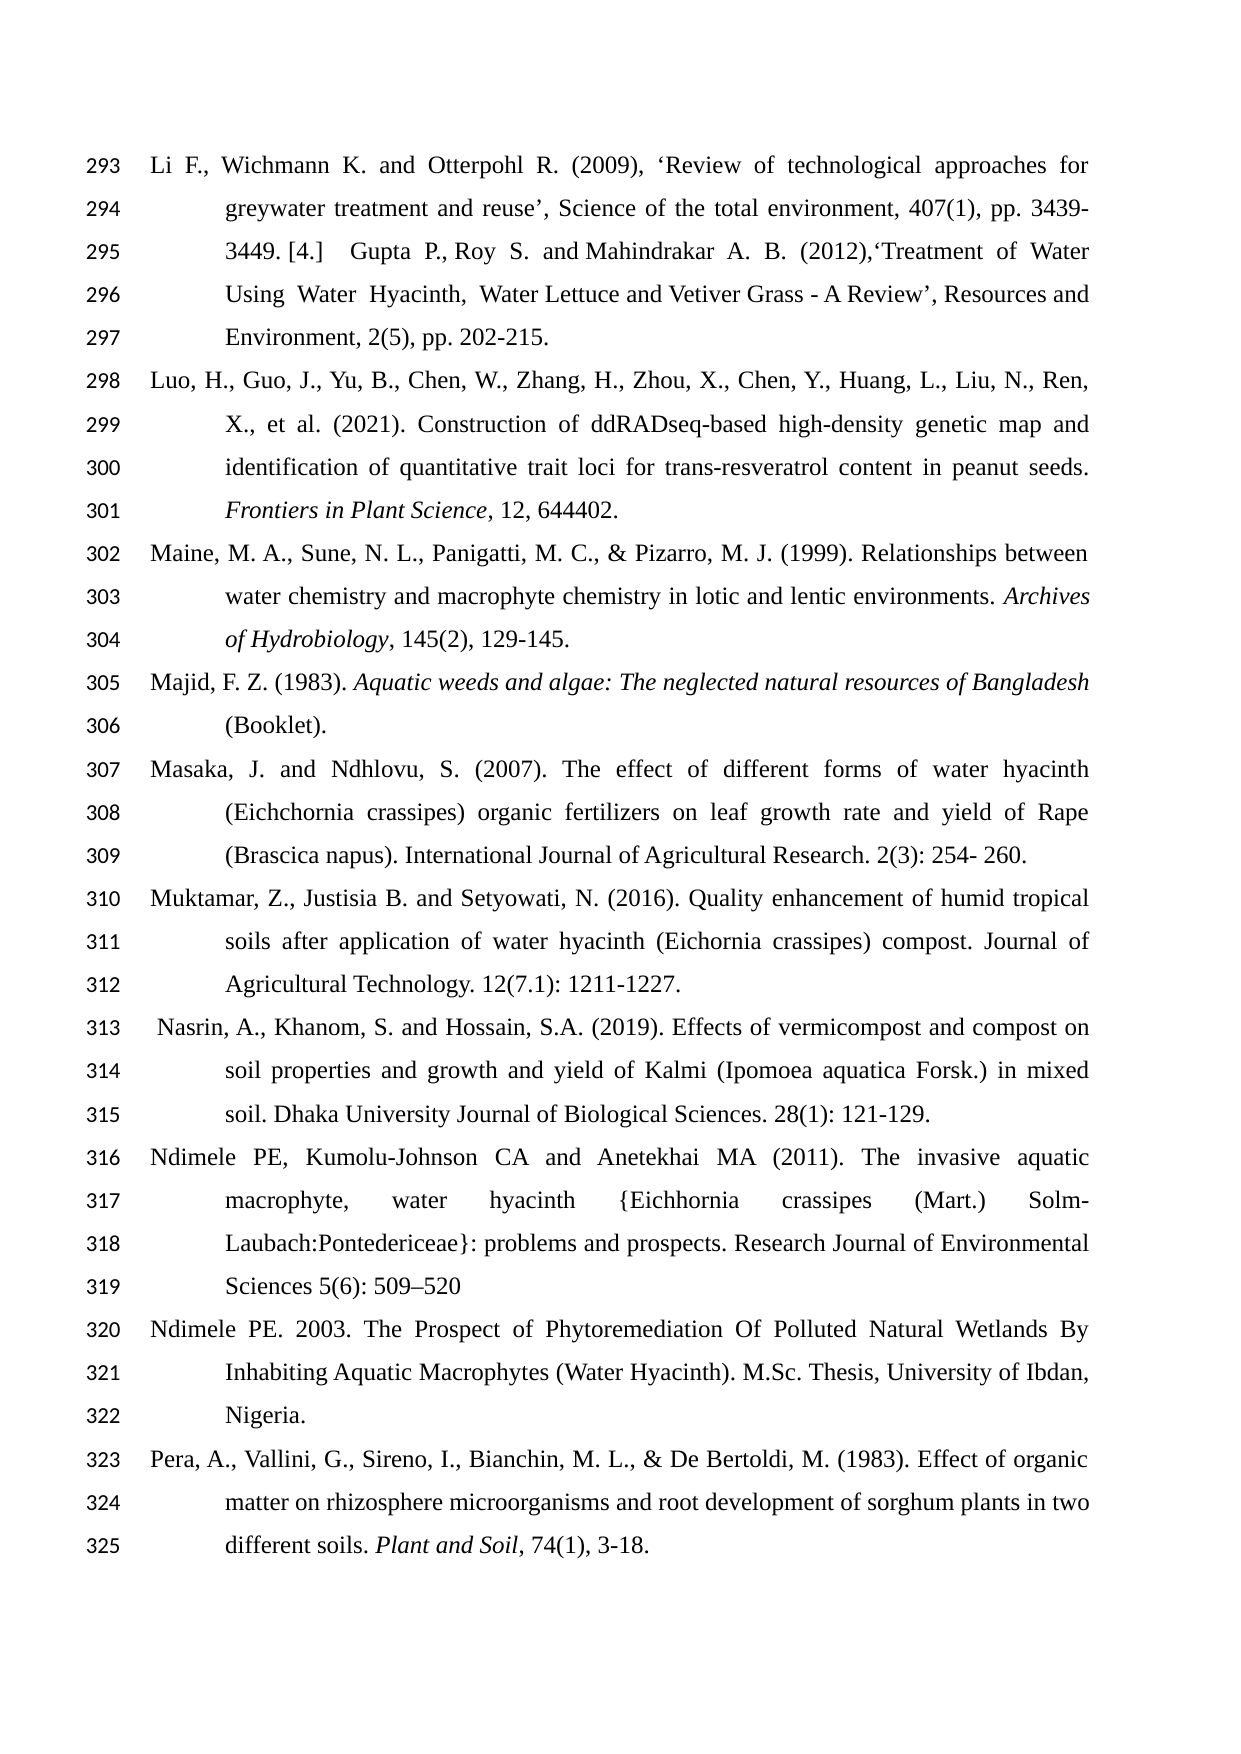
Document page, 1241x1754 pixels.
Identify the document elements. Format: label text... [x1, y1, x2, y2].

text Luo, H., Guo, J., Yu, B., Chen, W., Zhang, H., Zhou, X., Chen, Y., Huang, L., Liu, N., Ren, X., et al. (2021). Construction of ddRADseq-based high-density genetic map and identification of quantitative trait loci for trans-resveratrol content in peanut seeds. Frontiers in Plant Science, 12, 644402. [150, 366, 1090, 524]
text Nasrin, A., Khanom, S. and Hossain, S.A. (2019). Effects of vermicompost and compost on soil properties and growth and yield of Kalmi (Ipomoea aquatica Forsk.) in mixed soil. Dhaka University Journal of Biological Sciences. 28(1): 121-129. [150, 1012, 1090, 1127]
text Ndimele PE, Kumolu-Johnson CA and Anetekhai MA (2011). The invasive aquatic macrophyte, water hyacinth {Eichhornia crassipes (Mart.) Solm-Laubach:Pontedericeae}: problems and prospects. Research Journal of Environmental Sciences 5(6): 509–520 [150, 1142, 1090, 1300]
text Majid, F. Z. (1983). Aquatic weeds and algae: The neglected natural resources of Bangladesh (Booklet). [150, 667, 1090, 739]
text Masaka, J. and Ndhlovu, S. (2007). The effect of different forms of water hyacinth (Eichchornia crassipes) organic fertilizers on leaf growth rate and yield of Rape (Brascica napus). International Journal of Agricultural Research. 2(3): 254- 260. [150, 754, 1090, 869]
text Pera, A., Vallini, G., Sireno, I., Bianchin, M. L., & De Bertoldi, M. (1983). Effect of organic matter on rhizosphere microorganisms and root development of sorghum plants in two different soils. Plant and Soil, 74(1), 3-18. [150, 1444, 1090, 1559]
text Li F., Wichmann K. and Otterpohl R. (2009), ‘Review of technological approaches for greywater treatment and reuse’, Science of the total environment, 407(1), pp. 3439-3449. [4.] Gupta P., Roy S. and Mahindrakar A. B. (2012),‘Treatment of Water Using Water Hyacinth, Water Lettuce and Vetiver Grass - A Review’, Resources and Environment, 2(5), pp. 202-215. [150, 150, 1090, 351]
text Maine, M. A., Sune, N. L., Panigatti, M. C., & Pizarro, M. J. (1999). Relationships between water chemistry and macrophyte chemistry in lotic and lentic environments. Archives of Hydrobiology, 145(2), 129-145. [150, 538, 1090, 653]
text Muktamar, Z., Justisia B. and Setyowati, N. (2016). Quality enhancement of humid tropical soils after application of water hyacinth (Eichornia crassipes) compost. Journal of Agricultural Technology. 12(7.1): 1211-1227. [150, 883, 1090, 998]
text Ndimele PE. 2003. The Prospect of Phytoremediation Of Polluted Natural Wetlands By Inhabiting Aquatic Macrophytes (Water Hyacinth). M.Sc. Thesis, University of Ibdan, Nigeria. [150, 1314, 1090, 1429]
